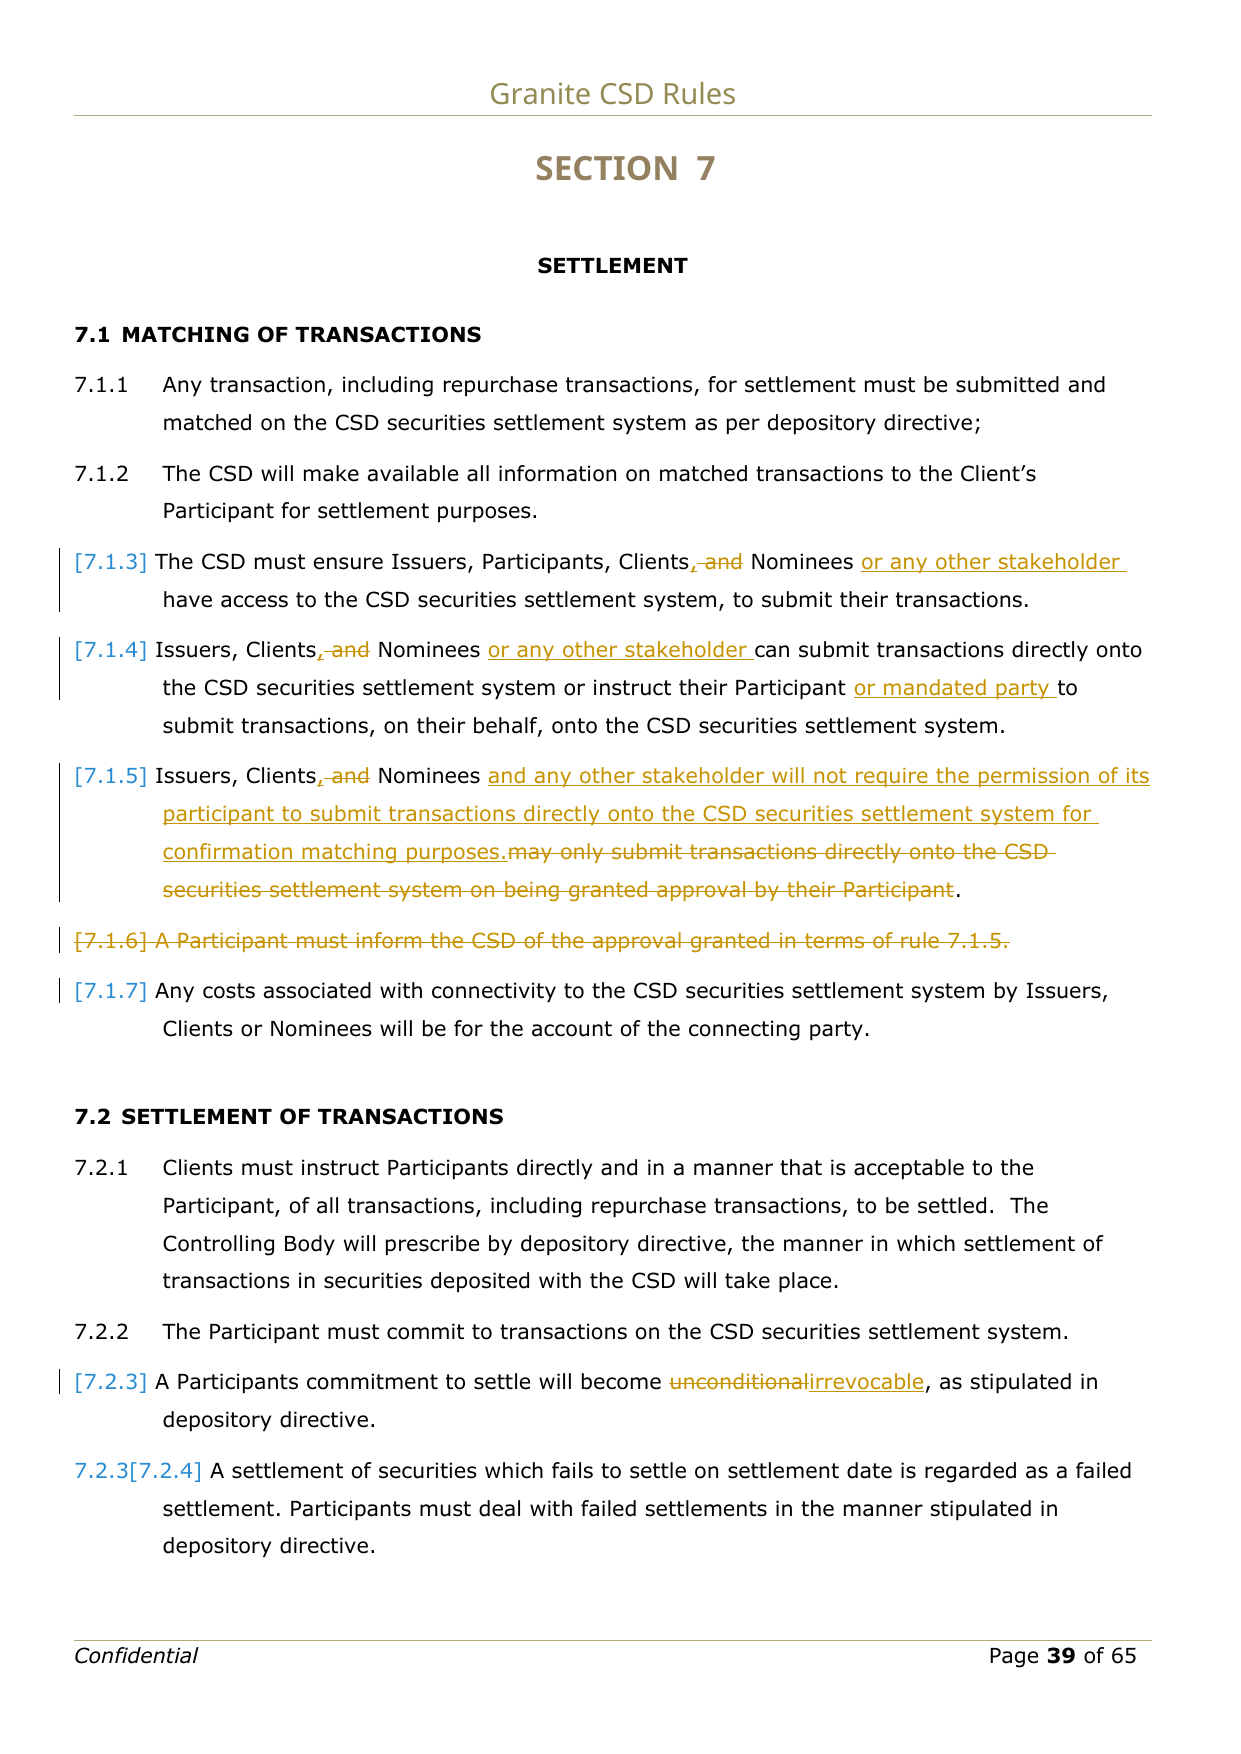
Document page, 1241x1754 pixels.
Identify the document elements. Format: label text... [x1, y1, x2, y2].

text The CSD will make available all information on matched transactions to the Client’s Participant for settlement purposes. [74, 460, 1152, 523]
text SETTLEMENT OF TRANSACTIONS [74, 1104, 1152, 1129]
text The Participant must commit to transactions on the CSD securities settlement system. [74, 1318, 1152, 1344]
text Any costs associated with connectivity to the CSD securities settlement system by Issuers, Clients or Nominees will be for the account of the connecting party. [74, 978, 1152, 1079]
text A Participants commitment to settle will become , as stipulated in depository directive. [74, 1369, 1152, 1432]
text A settlement of securities which fails to settle on settlement date is regarded as a failed settlement. Participants must deal with failed settlements in the manner stipulated in depository directive. [74, 1457, 1152, 1558]
text Issuers, Clients Nominees . [74, 763, 1152, 902]
text The CSD must ensure Issuers, Participants, Clients Nominees have access to the CSD securities settlement system, to submit their transactions. [74, 548, 1152, 612]
text Issuers, Clients Nominees can submit transactions directly onto the CSD securities settlement system or instruct their Participant to submit transactions, on their behalf, onto the CSD securities settlement system. [74, 637, 1152, 738]
text Clients must instruct Participants directly and in a manner that is acceptable to the Participant, of all transactions, including repurchase transactions, to be settled. The Controlling Body will prescribe by depository directive, the manner in which settlement of transactions in securities deposited with the CSD will take place. [74, 1154, 1152, 1293]
text Any transaction, including repurchase transactions, for settlement must be submitted and matched on the CSD securities settlement system as per depository directive; [74, 372, 1152, 435]
text SETTLEMENT [74, 246, 1152, 309]
text MATCHING OF TRANSACTIONS [74, 321, 1152, 347]
